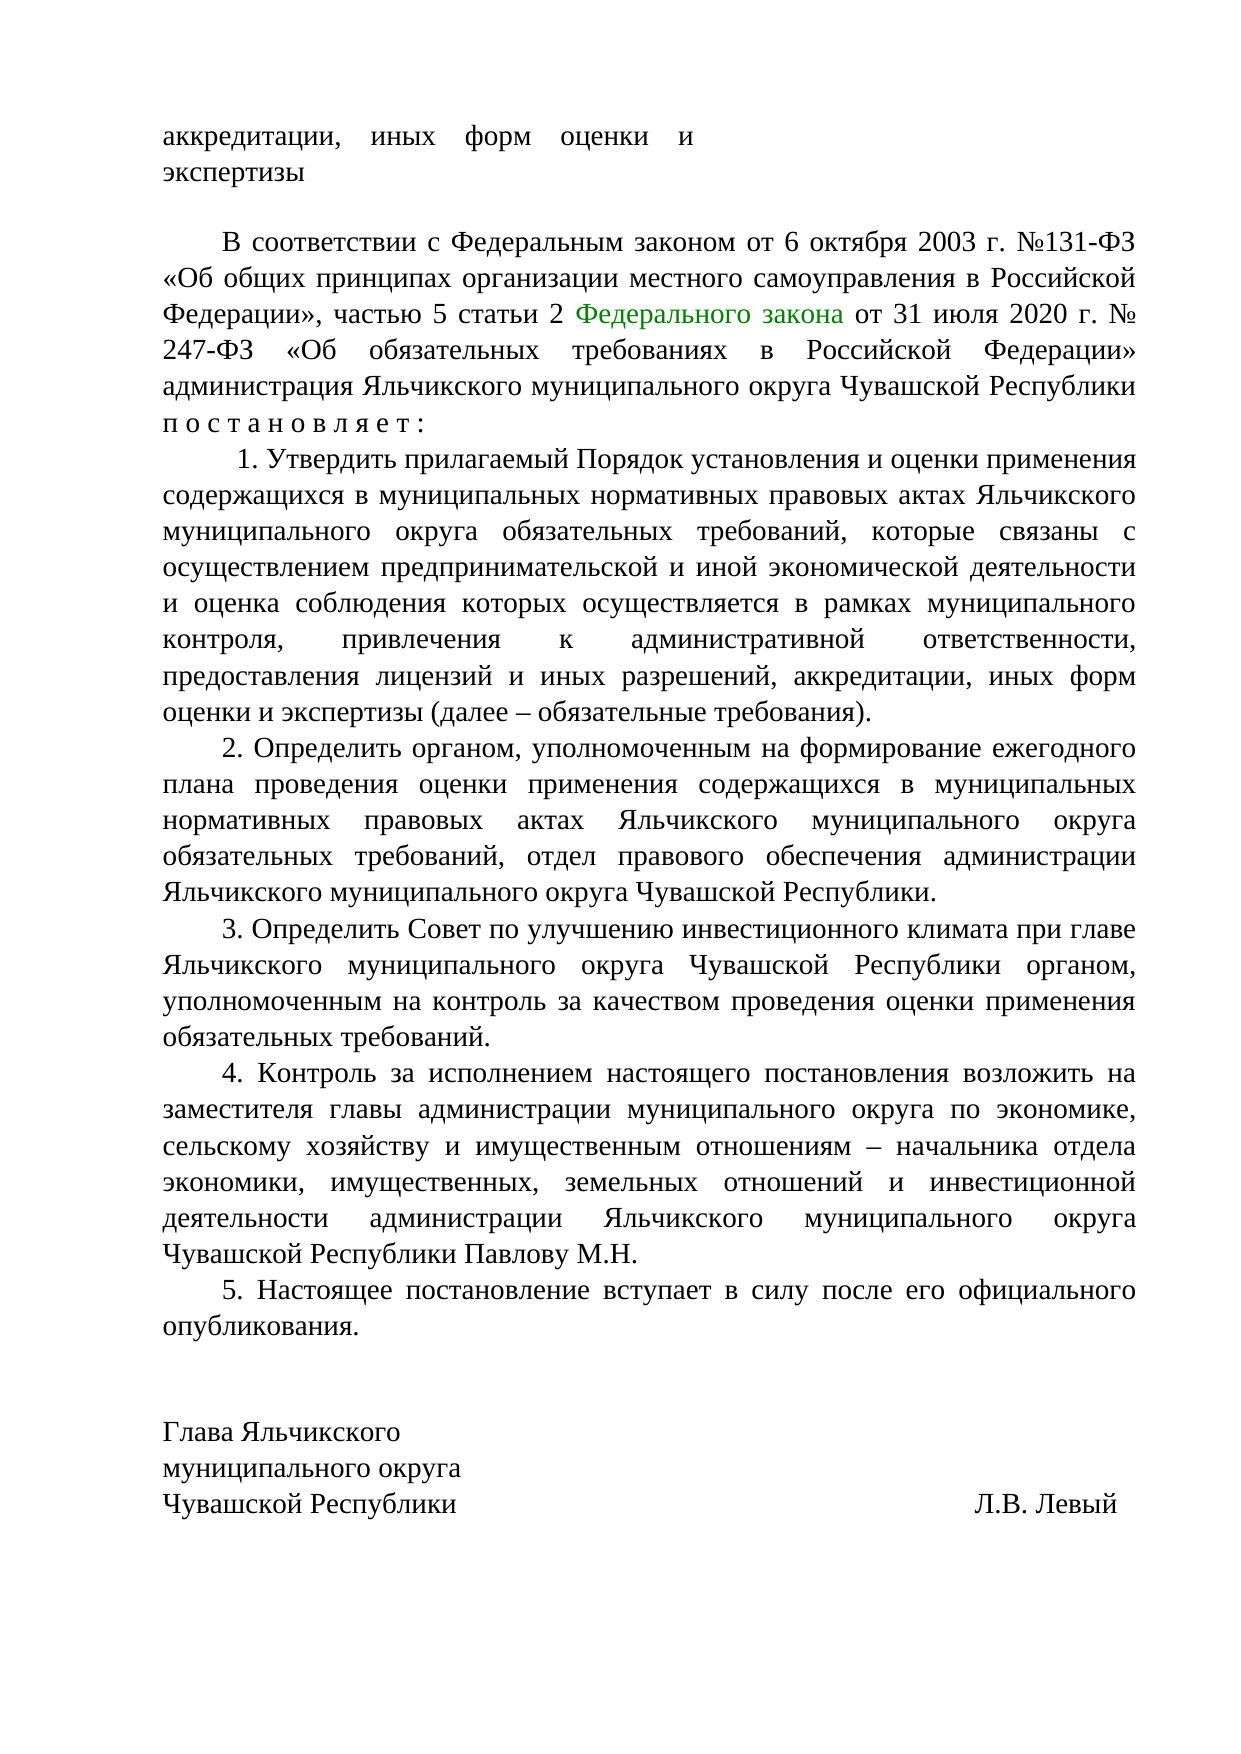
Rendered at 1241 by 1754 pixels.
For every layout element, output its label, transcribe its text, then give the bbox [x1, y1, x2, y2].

text Глава Яльчикского [162, 1414, 1137, 1448]
text муниципального округа [162, 1450, 1137, 1484]
text В соответствии с Федеральным законом от 6 октября 2003 г. №131-ФЗ «Об общих принципах организации местного самоуправления в Российской Федерации», частью 5 статьи 2 Федерального закона от 31 июля 2020 г. № 247-ФЗ «Об обязательных требованиях в Российской Федерации» администрация Яльчикского муниципального округа Чувашской Республики п о с т а н о в л я е т : [162, 224, 1137, 438]
text 2. Определить органом, уполномоченным на формирование ежегодного плана проведения оценки применения содержащихся в муниципальных нормативных правовых актах Яльчикского муниципального округа обязательных требований, отдел правового обеспечения администрации Яльчикского муниципального округа Чувашской Республики. [162, 730, 1137, 908]
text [162, 118, 694, 188]
text 4. Контроль за исполнением настоящего постановления возложить на заместителя главы администрации муниципального округа по экономике, сельскому хозяйству и имущественным отношениям – начальника отдела экономики, имущественных, земельных отношений и инвестиционной деятельности администрации Яльчикского муниципального округа Чувашской Республики Павлову М.Н. [162, 1055, 1137, 1269]
text 3. Определить Совет по улучшению инвестиционного климата при главе Яльчикского муниципального округа Чувашской Республики органом, уполномоченным на контроль за качеством проведения оценки применения обязательных требований. [162, 911, 1137, 1053]
text 5. Настоящее постановление вступает в силу после его официального опубликования. [162, 1272, 1137, 1342]
text 1. Утвердить прилагаемый Порядок установления и оценки применения содержащихся в муниципальных нормативных правовых актах Яльчикского муниципального округа обязательных требований, которые связаны с осуществлением предпринимательской и иной экономической деятельности и оценка соблюдения которых осуществляется в рамках муниципального контроля, привлечения к административной ответственности, предоставления лицензий и иных разрешений, аккредитации, иных форм оценки и экспертизы (далее – обязательные требования). [162, 441, 1137, 727]
text Чувашской Республики Л.В. Левый [162, 1486, 1137, 1520]
